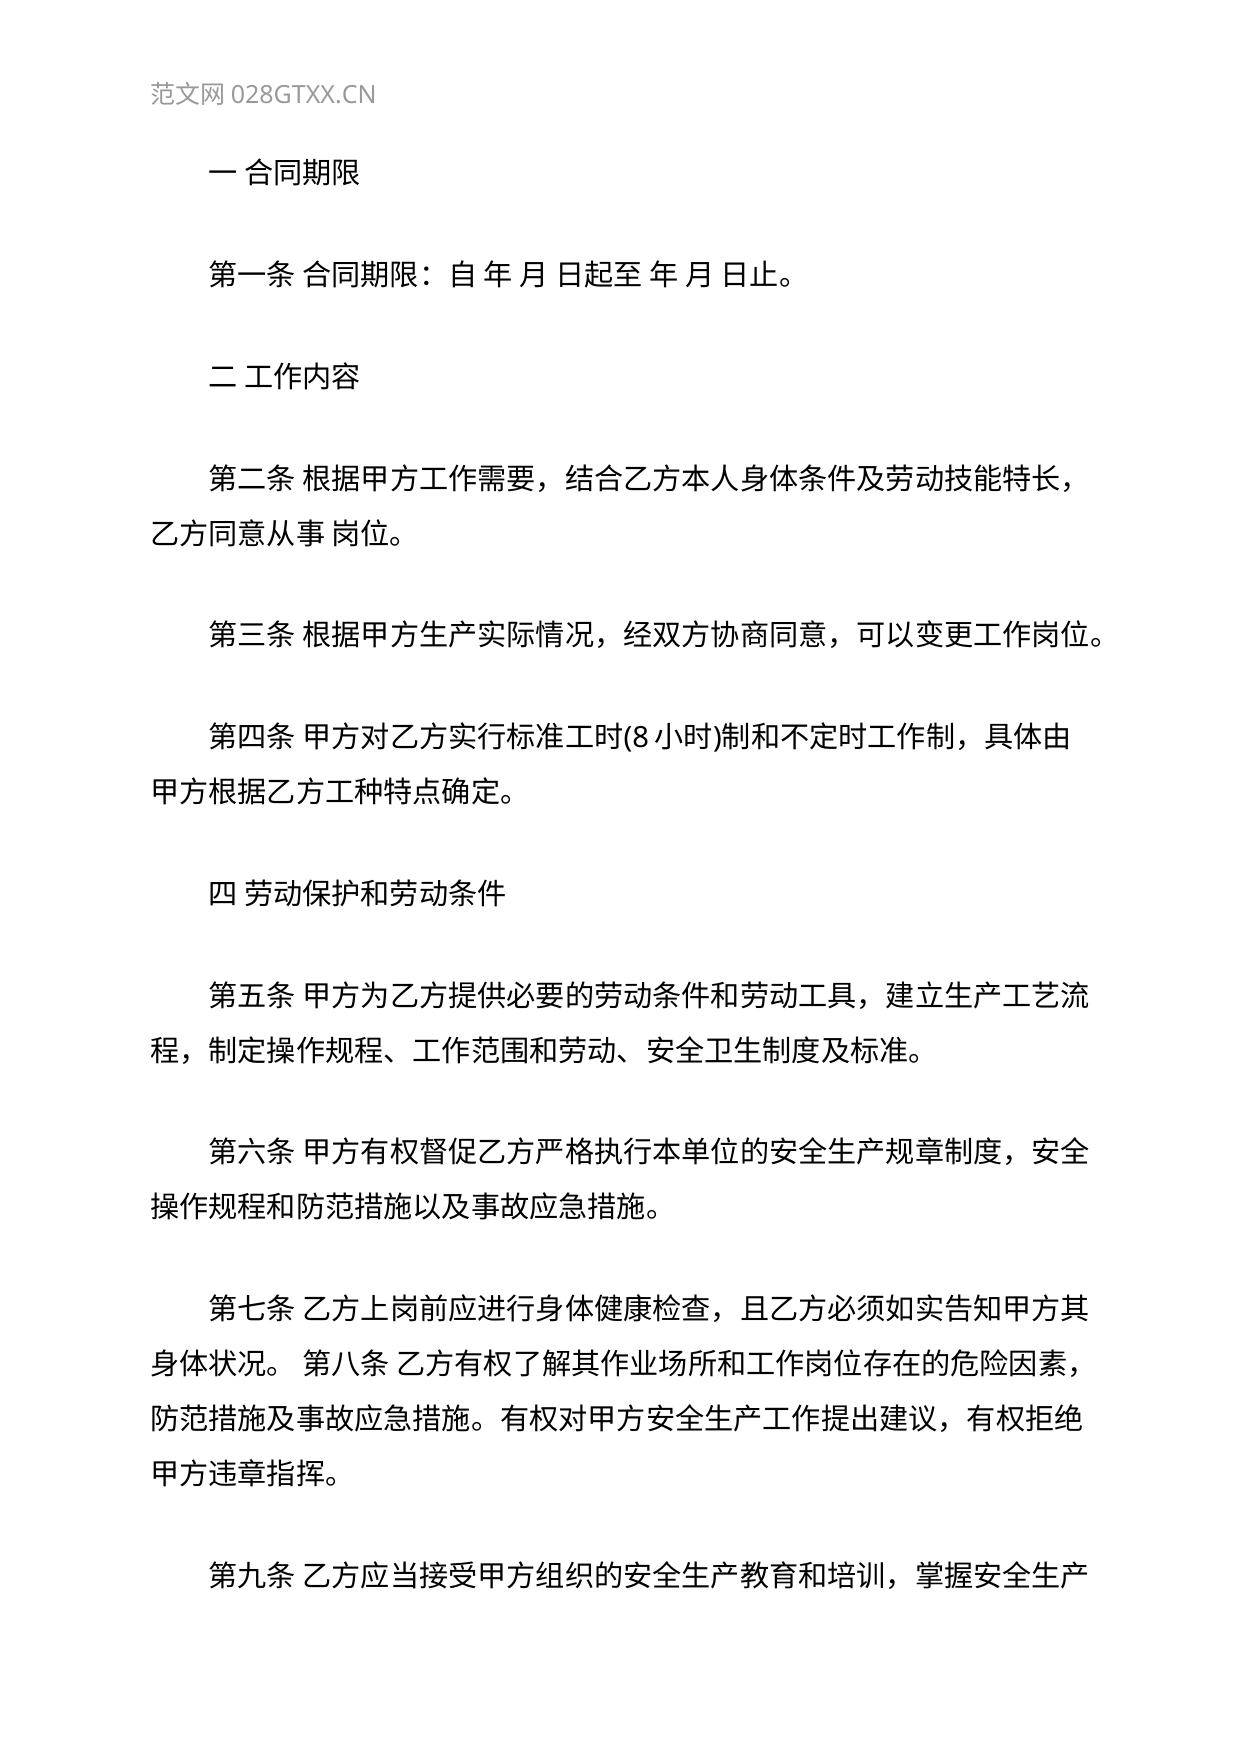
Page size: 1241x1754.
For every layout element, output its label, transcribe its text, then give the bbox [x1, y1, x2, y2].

text 第二条 根据甲方工作需要，结合乙方本人身体条件及劳动技能特长，乙方同意从事 岗位。 [150, 455, 1090, 552]
text 第四条 甲方对乙方实行标准工时(8小时)制和不定时工作制，具体由甲方根据乙方工种特点确定。 [150, 714, 1090, 811]
text 四 劳动保护和劳动条件 [150, 871, 1090, 913]
text 第六条 甲方有权督促乙方严格执行本单位的安全生产规章制度，安全操作规程和防范措施以及事故应急措施。 [150, 1129, 1090, 1226]
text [150, 1552, 1090, 1594]
text 二 工作内容 [150, 353, 1090, 396]
text 第七条 乙方上岗前应进行身体健康检查，且乙方必须如实告知甲方其身体状况。 第八条 乙方有权了解其作业场所和工作岗位存在的危险因素，防范措施及事故应急措施。有权对甲方安全生产工作提出建议，有权拒绝甲方违章指挥。 [150, 1286, 1090, 1493]
text 第五条 甲方为乙方提供必要的劳动条件和劳动工具，建立生产工艺流程，制定操作规程、工作范围和劳动、安全卫生制度及标准。 [150, 972, 1090, 1069]
text 一 合同期限 [150, 150, 1090, 192]
text 第三条 根据甲方生产实际情况，经双方协商同意，可以变更工作岗位。 [150, 612, 1090, 654]
text 第一条 合同期限：自 年 月 日起至 年 月 日止。 [150, 252, 1090, 294]
